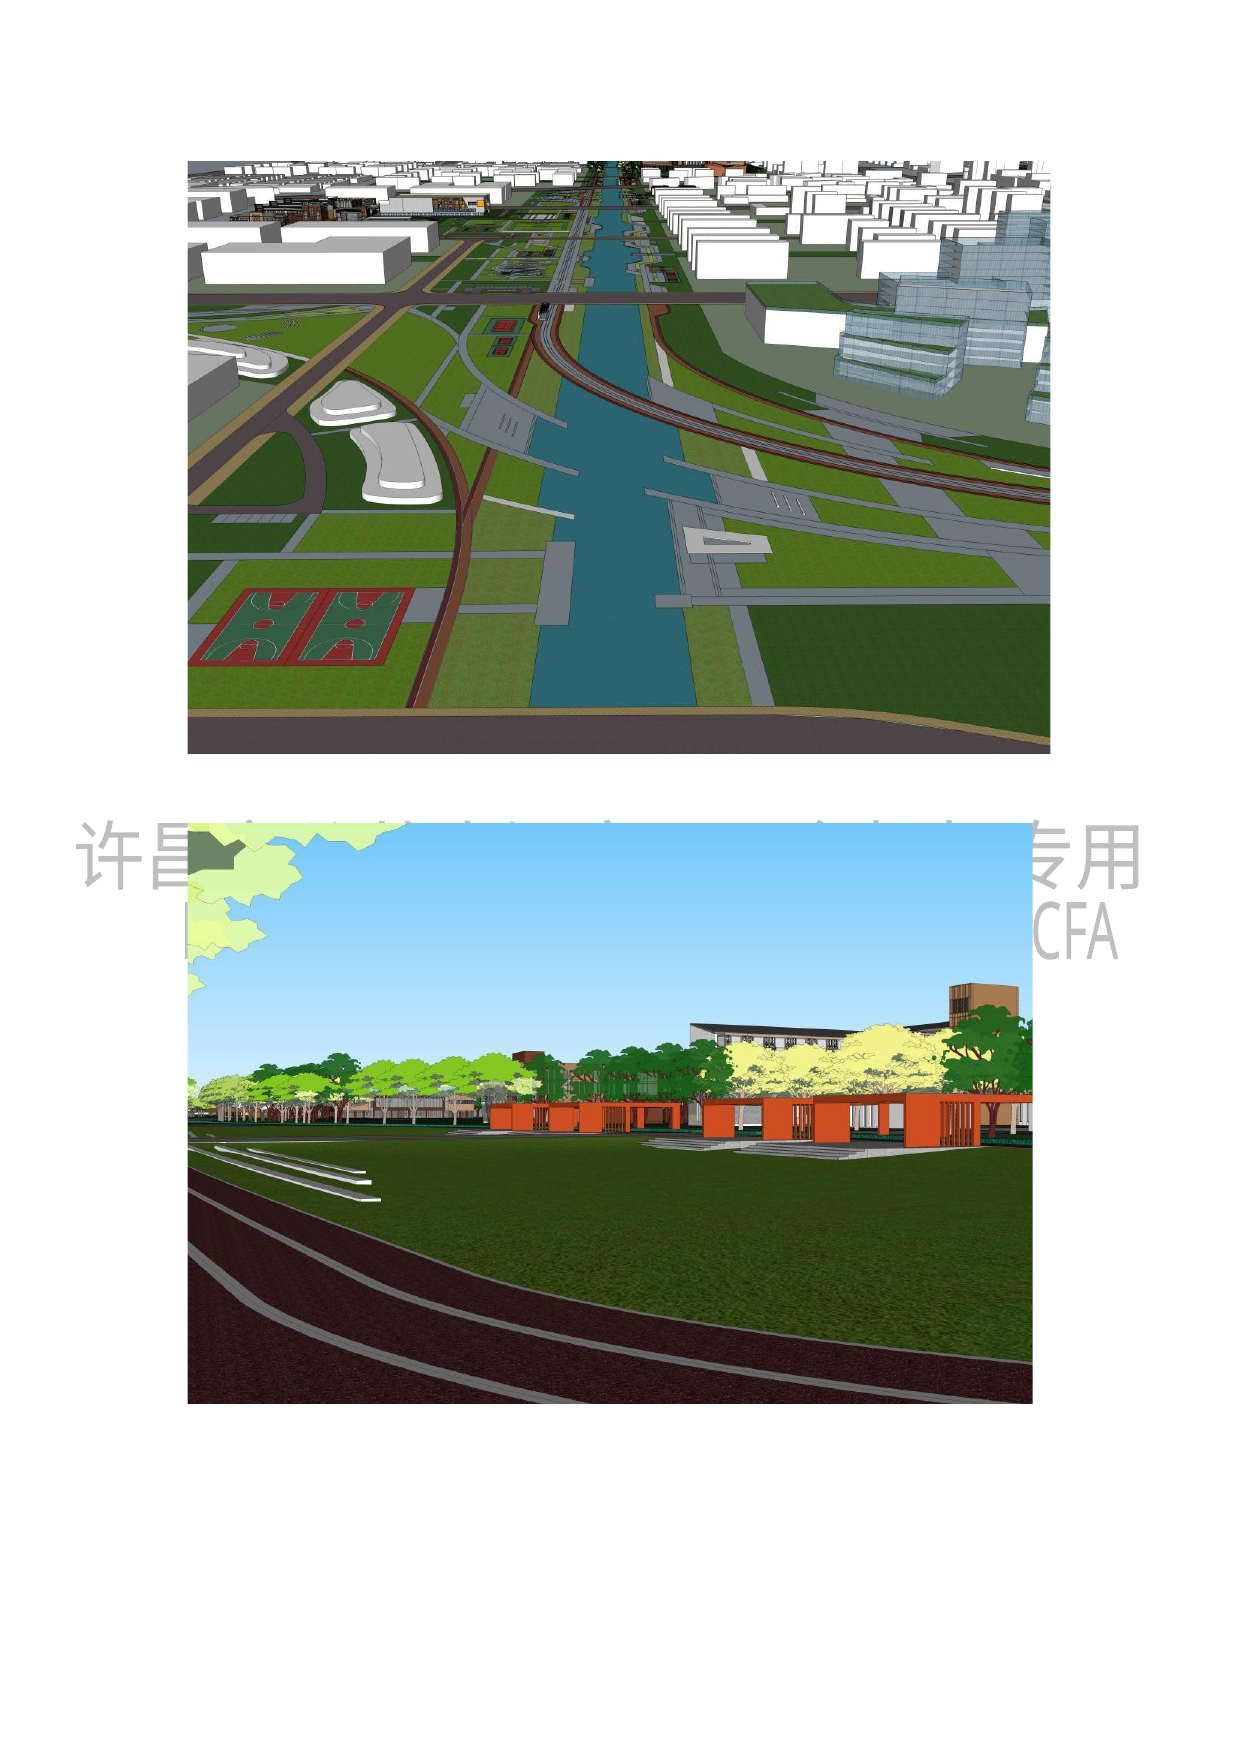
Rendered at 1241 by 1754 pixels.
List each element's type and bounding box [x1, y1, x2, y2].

picture [187, 823, 1033, 1404]
picture [187, 161, 1051, 754]
